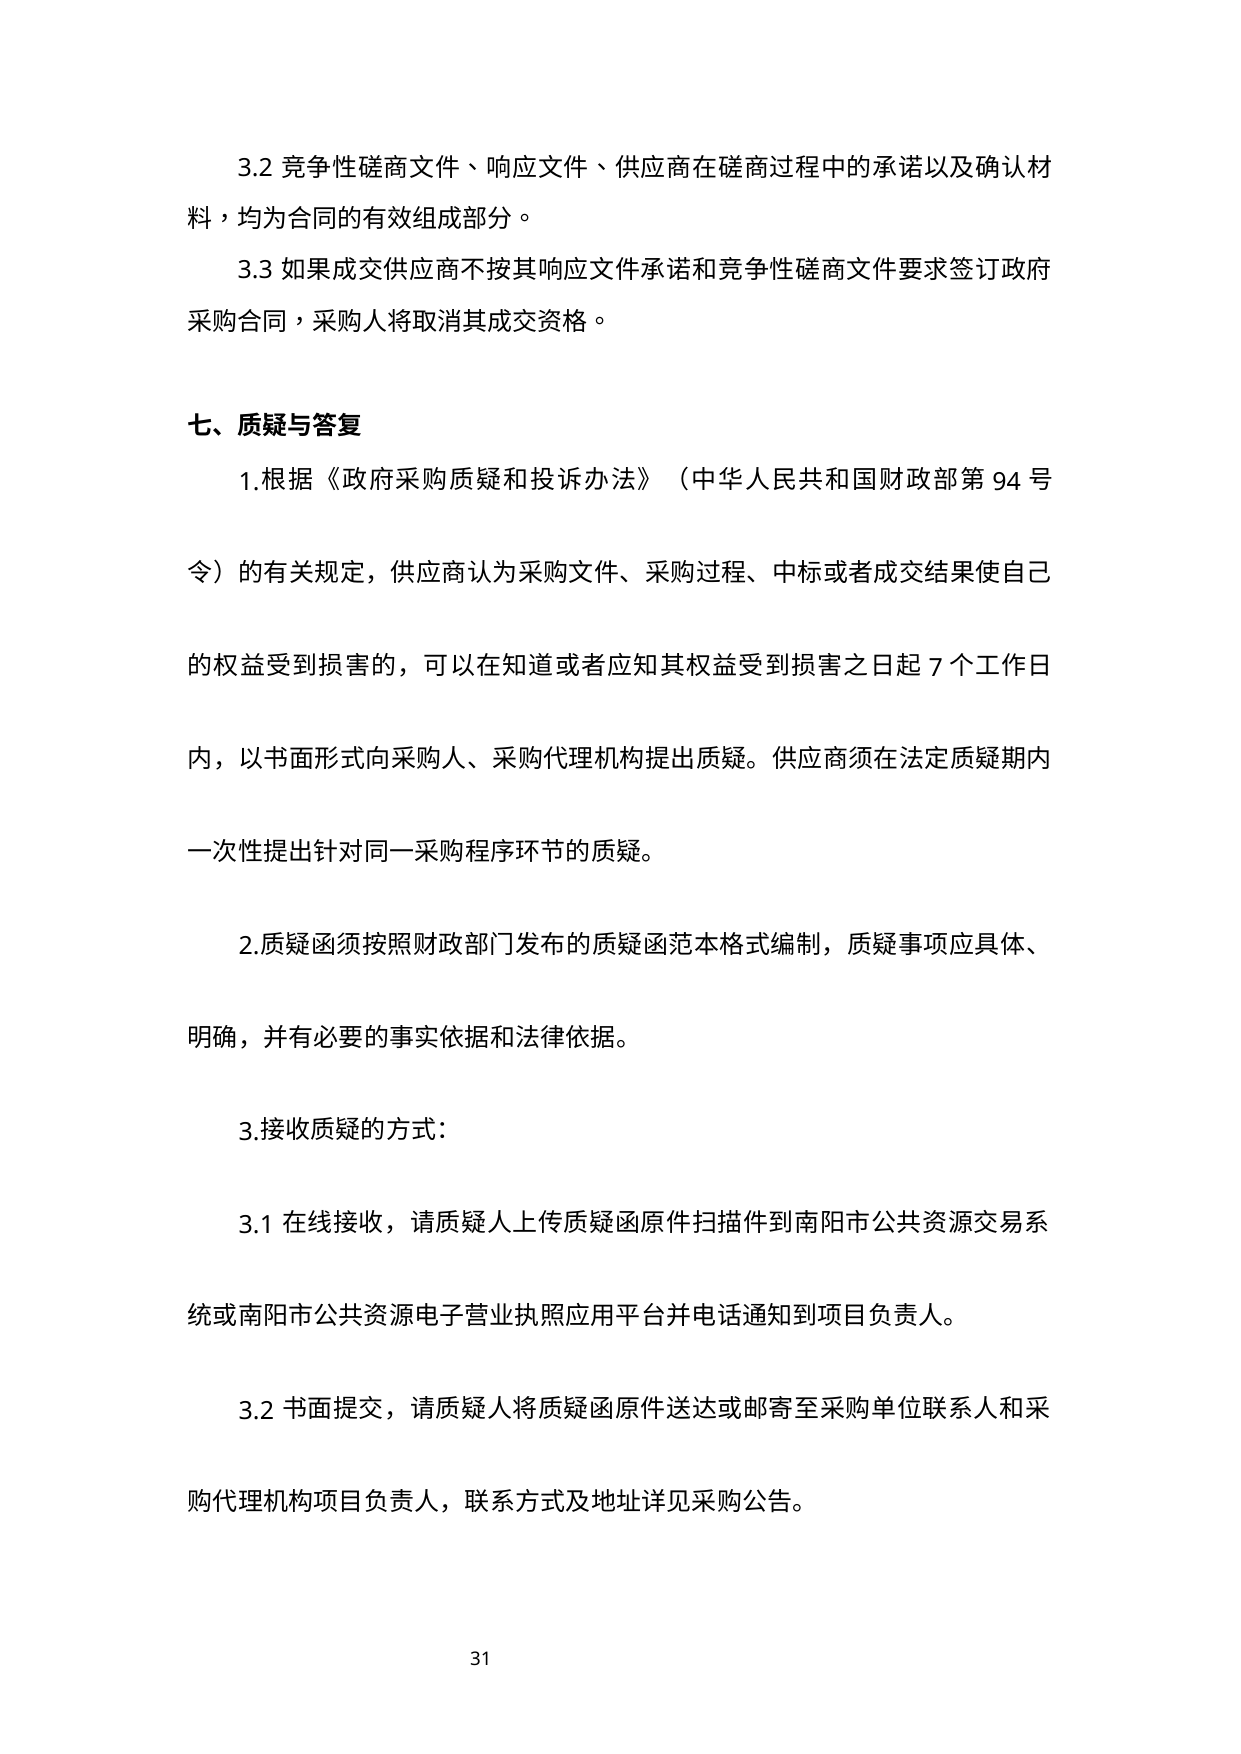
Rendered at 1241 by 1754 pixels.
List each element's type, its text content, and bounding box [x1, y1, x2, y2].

text 1.根据《政府采购质疑和投诉办法》（中华人民共和国财政部第94号令）的有关规定，供应商认为采购文件、采购过程、中标或者成交结果使自己的权益受到损害的，可以在知道或者应知其权益受到损害之日起7个工作日内，以书面形式向采购人、采购代理机构提出质疑。供应商须在法定质疑期内一次性提出针对同一采购程序环节的质疑。 [187, 459, 1053, 893]
text 3.3 如果成交供应商不按其响应文件承诺和竞争性磋商文件要求签订政府采购合同，采购人将取消其成交资格。 [187, 252, 1053, 337]
text 3.2 书面提交，请质疑人将质疑函原件送达或邮寄至采购单位联系人和采购代理机构项目负责人，联系方式及地址详见采购公告。 [187, 1389, 1053, 1544]
text 3.1 在线接收，请质疑人上传质疑函原件扫描件到南阳市公共资源交易系统或南阳市公共资源电子营业执照应用平台并电话通知到项目负责人。 [187, 1203, 1053, 1358]
text 七、质疑与答复 [187, 405, 1053, 441]
text 3.2 竞争性磋商文件、响应文件、供应商在磋商过程中的承诺以及确认材料，均为合同的有效组成部分。 [187, 150, 1053, 235]
text 2.质疑函须按照财政部门发布的质疑函范本格式编制，质疑事项应具体、明确，并有必要的事实依据和法律依据。 [187, 924, 1053, 1079]
text 3.接收质疑的方式： [187, 1110, 1053, 1172]
